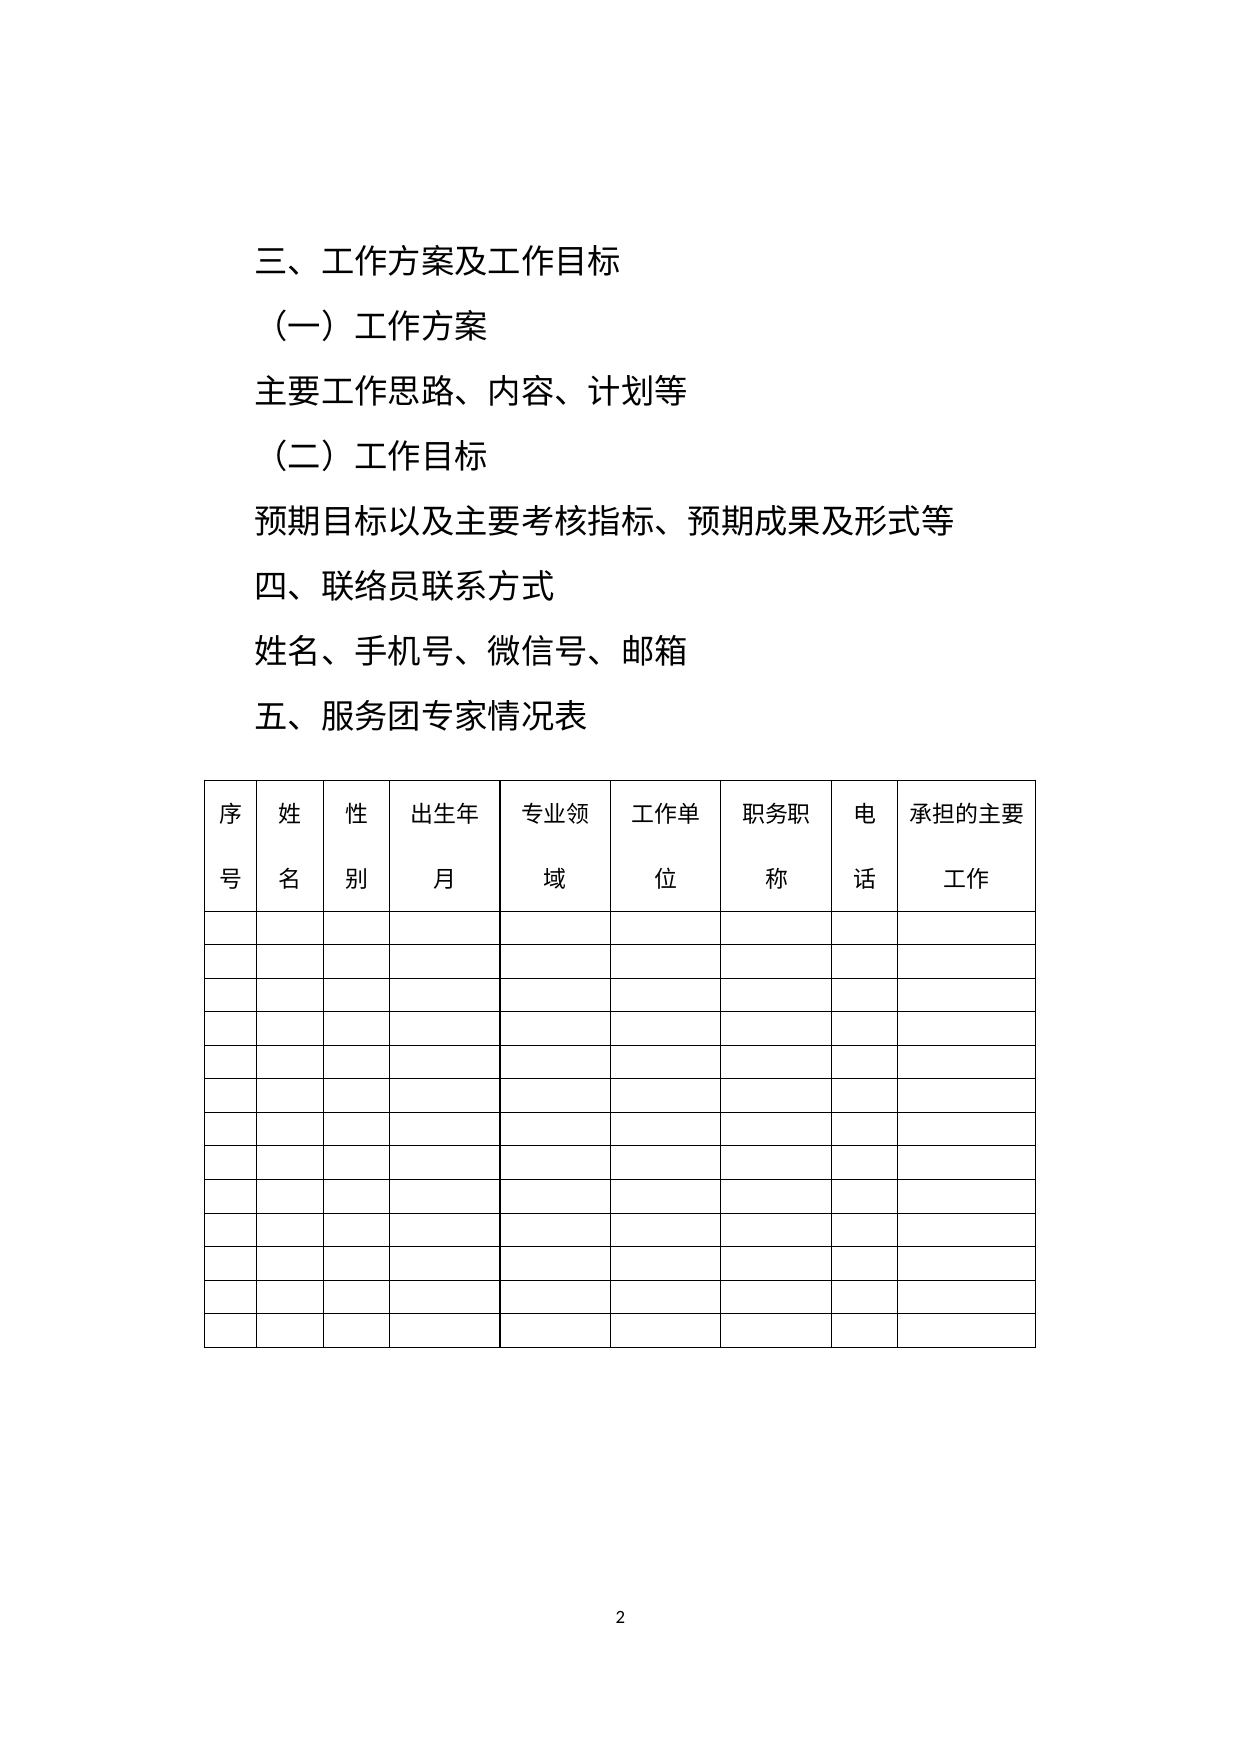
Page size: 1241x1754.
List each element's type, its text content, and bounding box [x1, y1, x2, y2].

table_cell [205, 1247, 256, 1279]
table_cell [390, 1146, 499, 1179]
table_cell [205, 1180, 256, 1212]
table_cell [257, 1146, 323, 1179]
table_cell [611, 1214, 720, 1246]
table_cell [205, 1079, 256, 1112]
table_cell [390, 1046, 499, 1078]
table_cell [390, 1012, 499, 1045]
table_header 职务职称 [721, 781, 831, 911]
table_cell [390, 1180, 499, 1212]
table_cell [390, 912, 499, 944]
table_cell [832, 1046, 897, 1078]
table_cell [898, 912, 1035, 944]
table_cell [257, 1012, 323, 1045]
table_cell [390, 1314, 499, 1347]
table_cell [721, 1012, 831, 1045]
table_cell [501, 979, 610, 1011]
table_header 性别 [324, 781, 389, 911]
table_cell [832, 1079, 897, 1112]
table_cell [324, 912, 389, 944]
table_cell [898, 945, 1035, 978]
table_cell [324, 1046, 389, 1078]
table_cell [832, 945, 897, 978]
table_cell [898, 1113, 1035, 1145]
table_cell [501, 945, 610, 978]
table_cell [324, 1012, 389, 1045]
table_cell [324, 979, 389, 1011]
table_cell [611, 1113, 720, 1145]
table_cell [832, 1113, 897, 1145]
table_cell [611, 979, 720, 1011]
table_cell [721, 945, 831, 978]
table_cell [324, 1214, 389, 1246]
table_cell [324, 1079, 389, 1112]
table_cell [257, 1214, 323, 1246]
table_cell [898, 1314, 1035, 1347]
table_cell [611, 1180, 720, 1212]
table_cell [832, 1012, 897, 1045]
table_cell [205, 912, 256, 944]
table_cell [898, 1012, 1035, 1045]
table_cell [501, 1079, 610, 1112]
table_header 工作单位 [611, 781, 720, 911]
table_cell [832, 1180, 897, 1212]
table_header 专业领域 [501, 781, 610, 911]
table_cell [898, 1079, 1035, 1112]
table_cell [257, 1046, 323, 1078]
table_cell [721, 1113, 831, 1145]
table_cell [611, 1012, 720, 1045]
table_cell [390, 945, 499, 978]
table_cell [205, 1214, 256, 1246]
table_cell [611, 912, 720, 944]
table_cell [832, 1214, 897, 1246]
table_cell [390, 1079, 499, 1112]
table_cell [324, 945, 389, 978]
table_cell [257, 1281, 323, 1313]
table_cell [390, 1113, 499, 1145]
table_cell [257, 945, 323, 978]
table_cell [721, 979, 831, 1011]
table_header 姓名 [257, 781, 323, 911]
table_cell [721, 1046, 831, 1078]
table_cell [205, 1281, 256, 1313]
table_cell [501, 1113, 610, 1145]
table_cell [898, 1046, 1035, 1078]
table_cell [324, 1113, 389, 1145]
table_cell [324, 1281, 389, 1313]
table_cell [721, 1281, 831, 1313]
table_cell [257, 1113, 323, 1145]
table_cell [611, 1247, 720, 1279]
table_cell [832, 1281, 897, 1313]
text （二）工作目标 [187, 422, 1053, 487]
text 四、联络员联系方式 [187, 552, 1053, 617]
table_cell [611, 1079, 720, 1112]
table_cell [257, 1180, 323, 1212]
table_cell [390, 1281, 499, 1313]
table_cell [611, 1046, 720, 1078]
table_cell [501, 1314, 610, 1347]
table_cell [324, 1314, 389, 1347]
text 主要工作思路、内容、计划等 [187, 357, 1053, 422]
table_cell [832, 1146, 897, 1179]
table_cell [832, 979, 897, 1011]
table_cell [611, 1146, 720, 1179]
text 三、工作方案及工作目标 [187, 227, 1053, 292]
table_cell [257, 1314, 323, 1347]
table_cell [501, 1247, 610, 1279]
table_cell [898, 1281, 1035, 1313]
table_cell [721, 1214, 831, 1246]
table_cell [721, 1146, 831, 1179]
table_cell [721, 912, 831, 944]
table_cell [898, 1146, 1035, 1179]
table_cell [611, 1281, 720, 1313]
table_cell [205, 1012, 256, 1045]
table_cell [257, 1079, 323, 1112]
table_cell [898, 979, 1035, 1011]
table_header 序号 [205, 781, 256, 911]
text 五、服务团专家情况表 [187, 682, 1053, 747]
table_cell [324, 1146, 389, 1179]
table_cell [205, 1113, 256, 1145]
text 预期目标以及主要考核指标、预期成果及形式等 [187, 487, 1053, 552]
text 姓名、手机号、微信号、邮箱 [187, 617, 1053, 682]
table_cell [611, 945, 720, 978]
table_cell [205, 945, 256, 978]
text （一）工作方案 [187, 292, 1053, 357]
table_header 承担的主要工作 [898, 781, 1035, 911]
table_cell [205, 979, 256, 1011]
table_cell [611, 1314, 720, 1347]
table_cell [205, 1046, 256, 1078]
table_cell [390, 1214, 499, 1246]
table_cell [832, 1314, 897, 1347]
table_cell [257, 912, 323, 944]
table_header 出生年月 [390, 781, 499, 911]
table_cell [501, 1012, 610, 1045]
table_cell [898, 1180, 1035, 1212]
table_cell [721, 1314, 831, 1347]
table_cell [501, 1046, 610, 1078]
table_cell [898, 1214, 1035, 1246]
table_cell [257, 979, 323, 1011]
table_header 电话 [832, 781, 897, 911]
table_cell [832, 912, 897, 944]
table_cell [832, 1247, 897, 1279]
table_cell [257, 1247, 323, 1279]
table_cell [390, 1247, 499, 1279]
table_cell [501, 1214, 610, 1246]
table_cell [501, 1180, 610, 1212]
table_cell [721, 1180, 831, 1212]
table_cell [501, 1146, 610, 1179]
table_cell [324, 1247, 389, 1279]
table_cell [501, 912, 610, 944]
table_cell [721, 1079, 831, 1112]
table_cell [501, 1281, 610, 1313]
table_cell [898, 1247, 1035, 1279]
table_cell [721, 1247, 831, 1279]
table_cell [205, 1146, 256, 1179]
table_cell [324, 1180, 389, 1212]
table_cell [390, 979, 499, 1011]
table_cell [205, 1314, 256, 1347]
